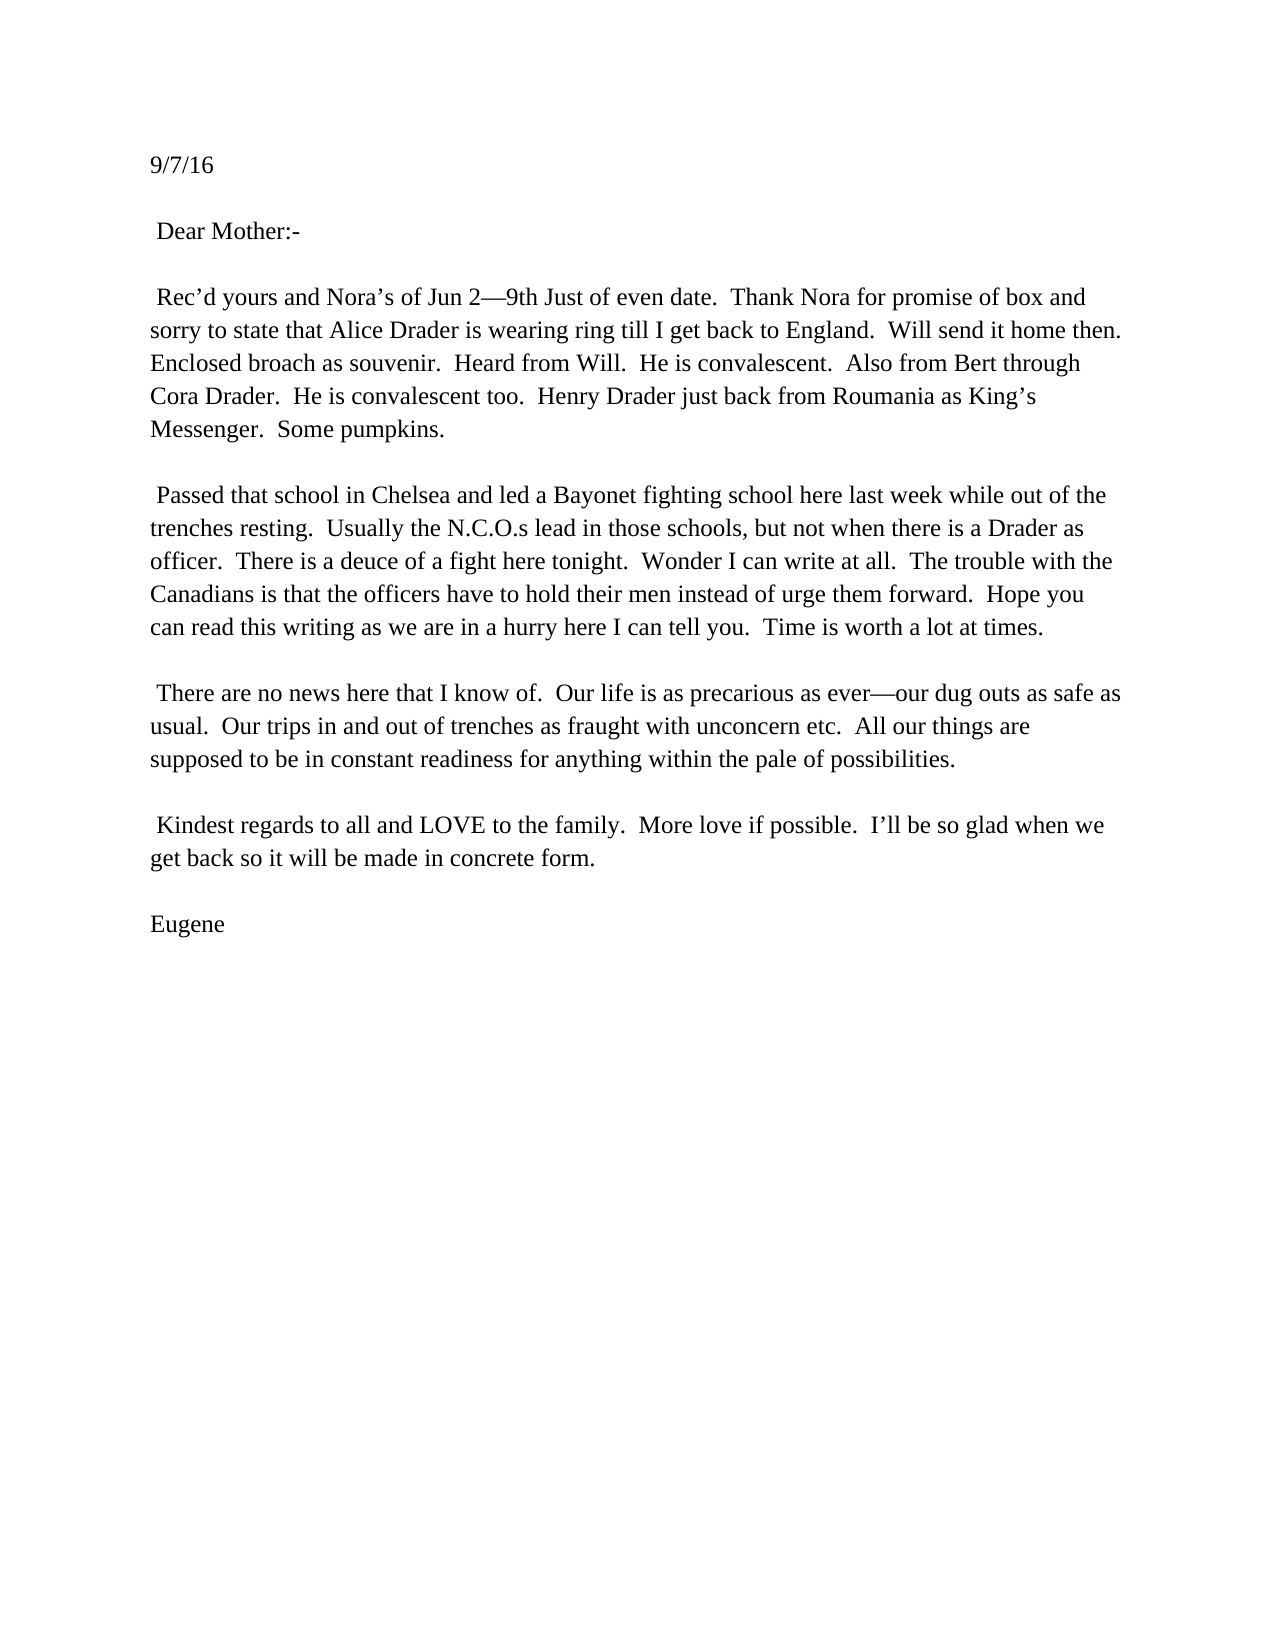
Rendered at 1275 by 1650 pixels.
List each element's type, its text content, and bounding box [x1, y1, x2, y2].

text Eugene [150, 909, 1125, 938]
text Rec’d yours and Nora’s of Jun 2—9th Just of even date. Thank Nora for promise of box and sorry to state that Alice Drader is wearing ring till I get back to England. Will send it home then. Enclosed broach as souvenir. Heard from Will. He is convalescent. Also from Bert through Cora Drader. He is convalescent too. Henry Drader just back from Roumania as King’s Messenger. Some pumpkins. [150, 282, 1125, 443]
text Kindest regards to all and LOVE to the family. More love if possible. I’ll be so glad when we get back so it will be made in concrete form. [150, 810, 1125, 872]
text 9/7/16 [150, 150, 1125, 179]
text There are no news here that I know of. Our life is as precarious as ever—our dug outs as safe as usual. Our trips in and out of trenches as fraught with unconcern etc. All our things are supposed to be in constant readiness for anything within the pale of possibilities. [150, 678, 1125, 773]
text Passed that school in Chelsea and led a Bayonet fighting school here last week while out of the trenches resting. Usually the N.C.O.s lead in those schools, but not when there is a Drader as officer. There is a deuce of a fight here tonight. Wonder I can write at all. The trouble with the Canadians is that the officers have to hold their men instead of urge them forward. Hope you can read this writing as we are in a hurry here I can tell you. Time is worth a lot at times. [150, 480, 1125, 641]
text Dear Mother:- [150, 216, 1125, 245]
